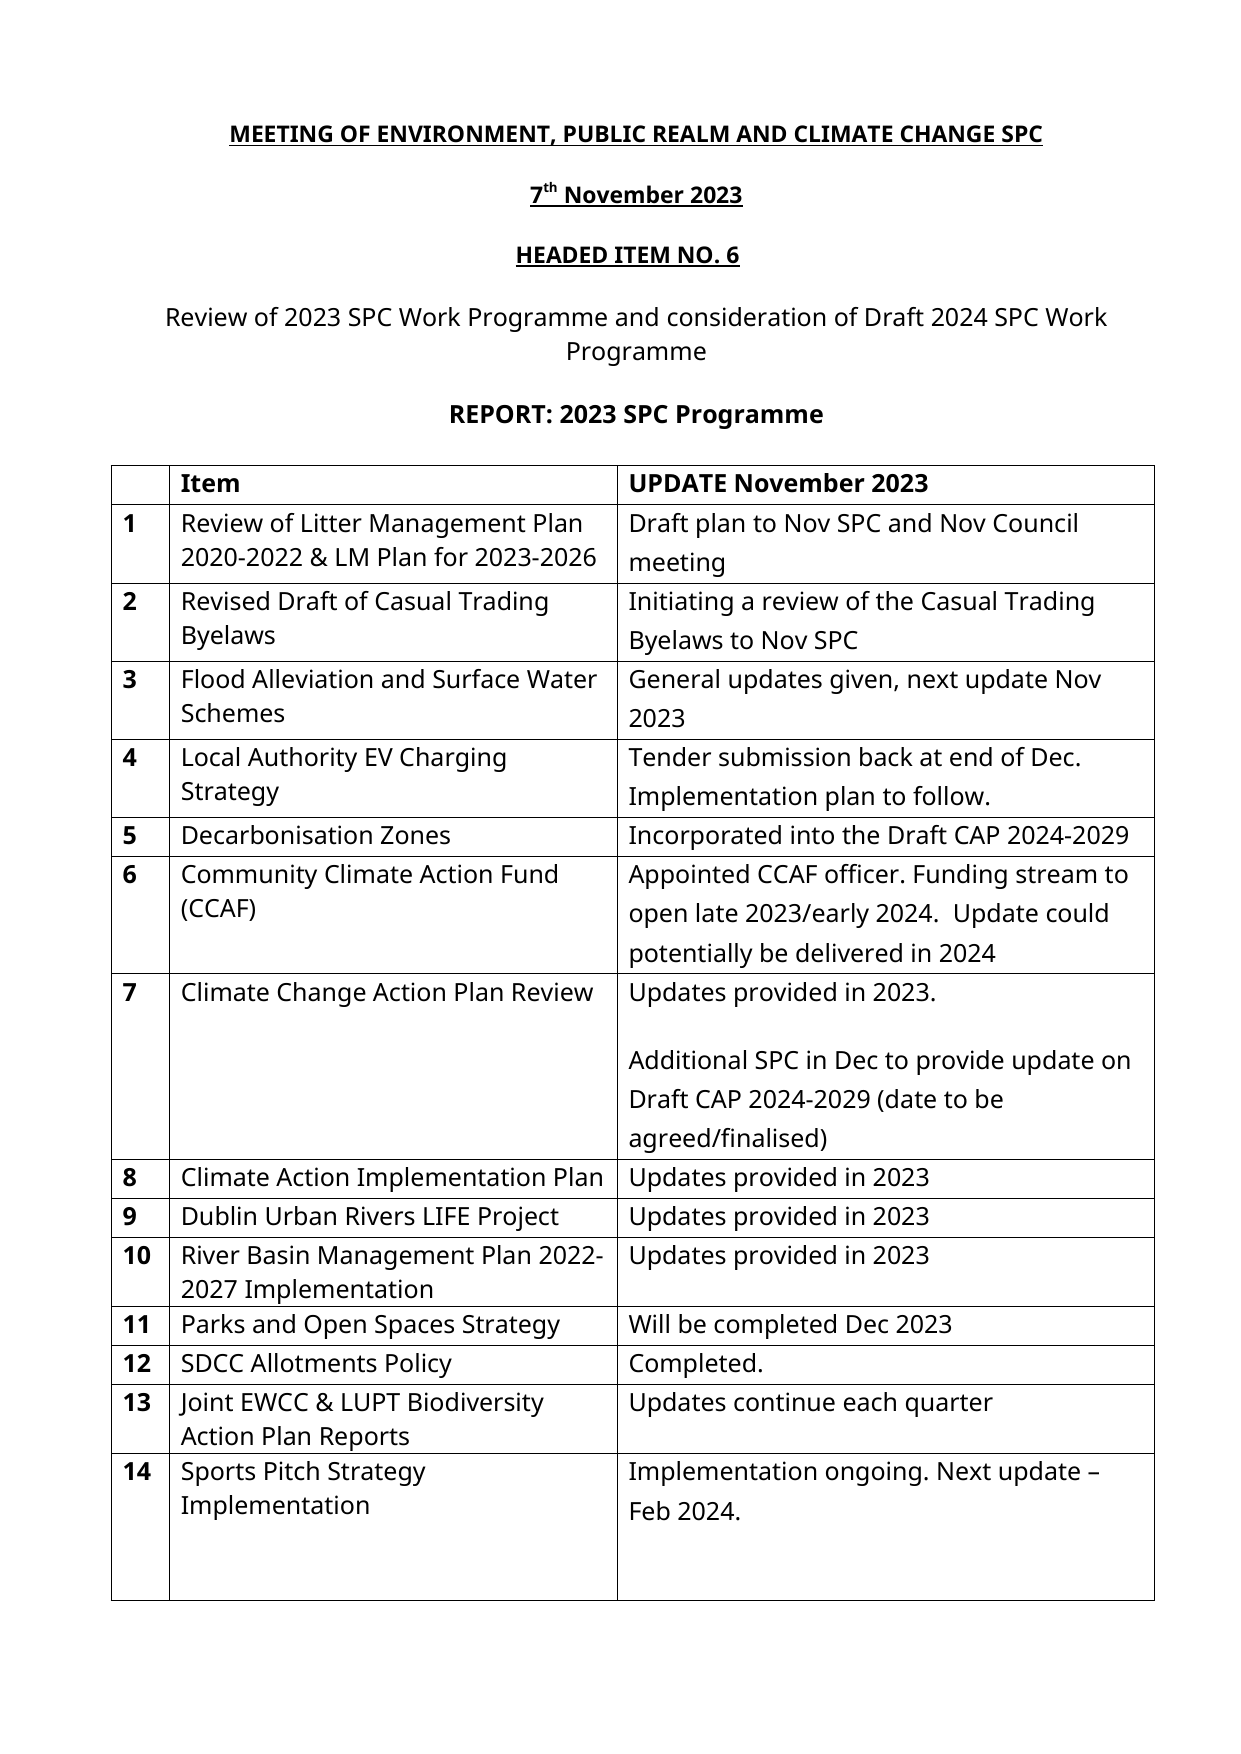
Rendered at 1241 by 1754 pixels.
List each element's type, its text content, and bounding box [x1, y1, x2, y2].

table_cell Draft plan to Nov SPC and Nov Council meeting [618, 505, 1154, 582]
table_cell Completed. [618, 1346, 1154, 1384]
table_cell 3 [112, 662, 169, 739]
table_cell Updates provided in 2023 [618, 1238, 1154, 1306]
table_cell 12 [112, 1346, 169, 1384]
table_header UPDATE November 2023 [618, 466, 1154, 504]
table_cell 6 [112, 857, 169, 973]
table_cell Climate Change Action Plan Review [170, 974, 617, 1159]
table_cell Tender submission back at end of Dec. Implementation plan to follow. [618, 740, 1154, 817]
table_cell SDCC Allotments Policy [170, 1346, 617, 1384]
table_header [112, 466, 169, 504]
table_cell Updates provided in 2023. Additional SPC in Dec to provide update on Draft CAP 2024-2029 (date to be agreed/finalised) [618, 974, 1154, 1159]
text Review of 2023 SPC Work Programme and consideration of Draft 2024 SPC Work Programme [150, 299, 1122, 367]
table_cell 9 [112, 1199, 169, 1237]
table_cell 7 [112, 974, 169, 1159]
text MEETING OF ENVIRONMENT, PUBLIC REALM AND CLIMATE CHANGE SPC [150, 118, 1122, 149]
table_cell 2 [112, 584, 169, 661]
table_cell Updates continue each quarter [618, 1385, 1154, 1453]
table_cell Incorporated into the Draft CAP 2024-2029 [618, 818, 1154, 856]
table_cell Implementation ongoing. Next update – Feb 2024. [618, 1454, 1154, 1600]
table_cell Updates provided in 2023 [618, 1160, 1154, 1198]
table_cell Local Authority EV Charging Strategy [170, 740, 617, 817]
table_cell Climate Action Implementation Plan [170, 1160, 617, 1198]
text 7th November 2023 [150, 178, 1122, 210]
table_cell 10 [112, 1238, 169, 1306]
table_header Item [170, 466, 617, 504]
table_cell Revised Draft of Casual Trading Byelaws [170, 584, 617, 661]
table_cell General updates given, next update Nov 2023 [618, 662, 1154, 739]
table_cell Updates provided in 2023 [618, 1199, 1154, 1237]
table_cell Parks and Open Spaces Strategy [170, 1307, 617, 1345]
table_cell Decarbonisation Zones [170, 818, 617, 856]
table_cell Will be completed Dec 2023 [618, 1307, 1154, 1345]
table_cell Flood Alleviation and Surface Water Schemes [170, 662, 617, 739]
table_cell Review of Litter Management Plan 2020-2022 & LM Plan for 2023-2026 [170, 505, 617, 582]
table_cell Sports Pitch Strategy Implementation [170, 1454, 617, 1600]
table_cell 4 [112, 740, 169, 817]
table_cell 8 [112, 1160, 169, 1198]
text REPORT: 2023 SPC Programme [150, 397, 1122, 431]
table_cell 13 [112, 1385, 169, 1453]
table_cell Dublin Urban Rivers LIFE Project [170, 1199, 617, 1237]
text HEADED ITEM NO. 6 [120, 239, 1122, 270]
table_cell Joint EWCC & LUPT Biodiversity Action Plan Reports [170, 1385, 617, 1453]
table_cell Initiating a review of the Casual Trading Byelaws to Nov SPC [618, 584, 1154, 661]
table_cell 14 [112, 1454, 169, 1600]
table_cell Community Climate Action Fund (CCAF) [170, 857, 617, 973]
table_cell River Basin Management Plan 2022-2027 Implementation [170, 1238, 617, 1306]
table_cell 1 [112, 505, 169, 582]
table_cell Appointed CCAF officer. Funding stream to open late 2023/early 2024. Update could potentially be delivered in 2024 [618, 857, 1154, 973]
table_cell 5 [112, 818, 169, 856]
table_cell 11 [112, 1307, 169, 1345]
